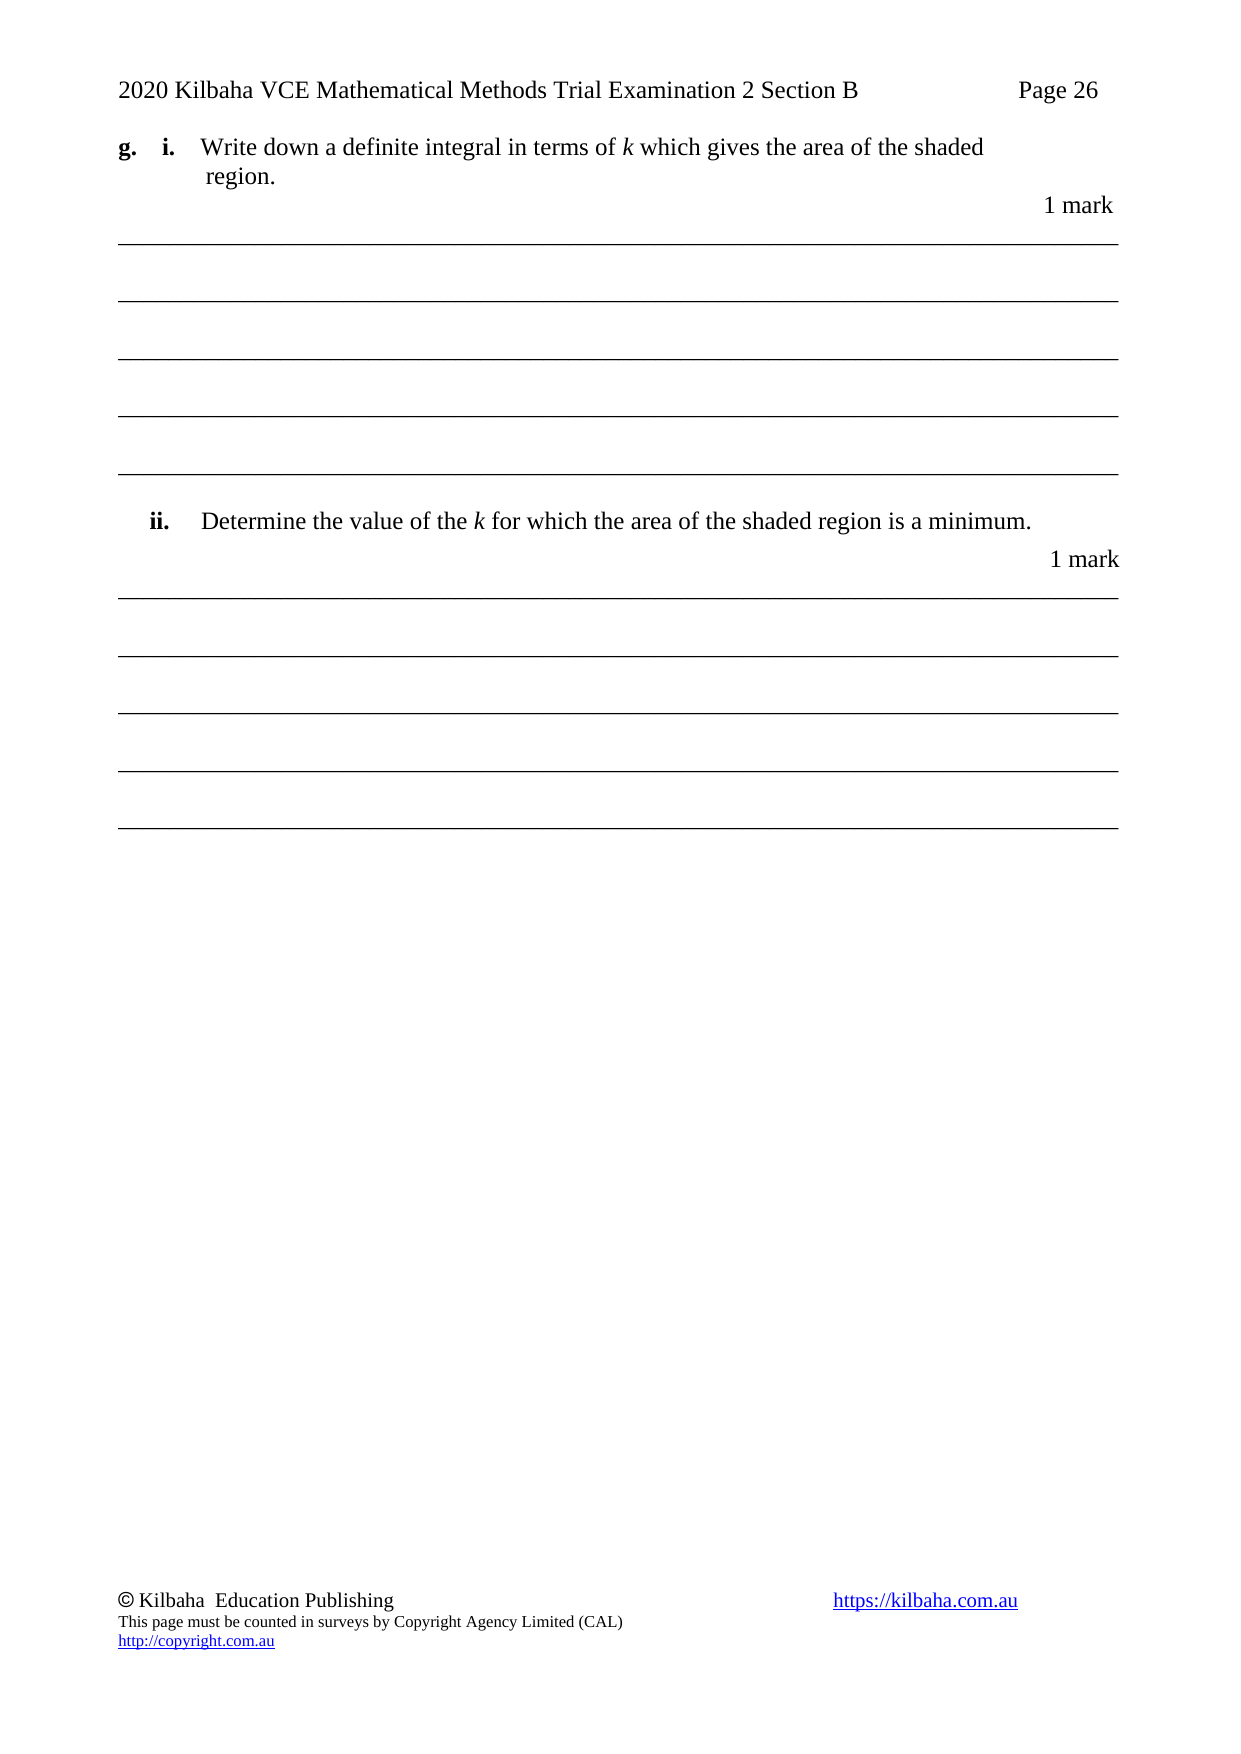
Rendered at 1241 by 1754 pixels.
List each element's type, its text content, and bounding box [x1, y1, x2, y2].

text ________________________________________________________________________________ [118, 449, 1122, 477]
text region. [118, 161, 1122, 190]
text ________________________________________________________________________________ [118, 746, 1122, 774]
text ________________________________________________________________________________ [118, 631, 1122, 659]
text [118, 219, 1122, 247]
text ________________________________________________________________________________ [118, 688, 1122, 717]
text ii. Determine the value of the k for which the area of the shaded region is a minimum. [118, 506, 1122, 535]
text 1 mark [162, 190, 1122, 219]
text 1 mark [162, 544, 1122, 573]
text g. i. Write down a definite integral in terms of k which gives the area of the shaded [118, 132, 1122, 161]
text ________________________________________________________________________________ [118, 276, 1122, 305]
text ________________________________________________________________________________ [118, 573, 1122, 602]
text ________________________________________________________________________________ [118, 803, 1122, 832]
text ________________________________________________________________________________ [118, 334, 1122, 362]
text ________________________________________________________________________________ [118, 391, 1122, 420]
